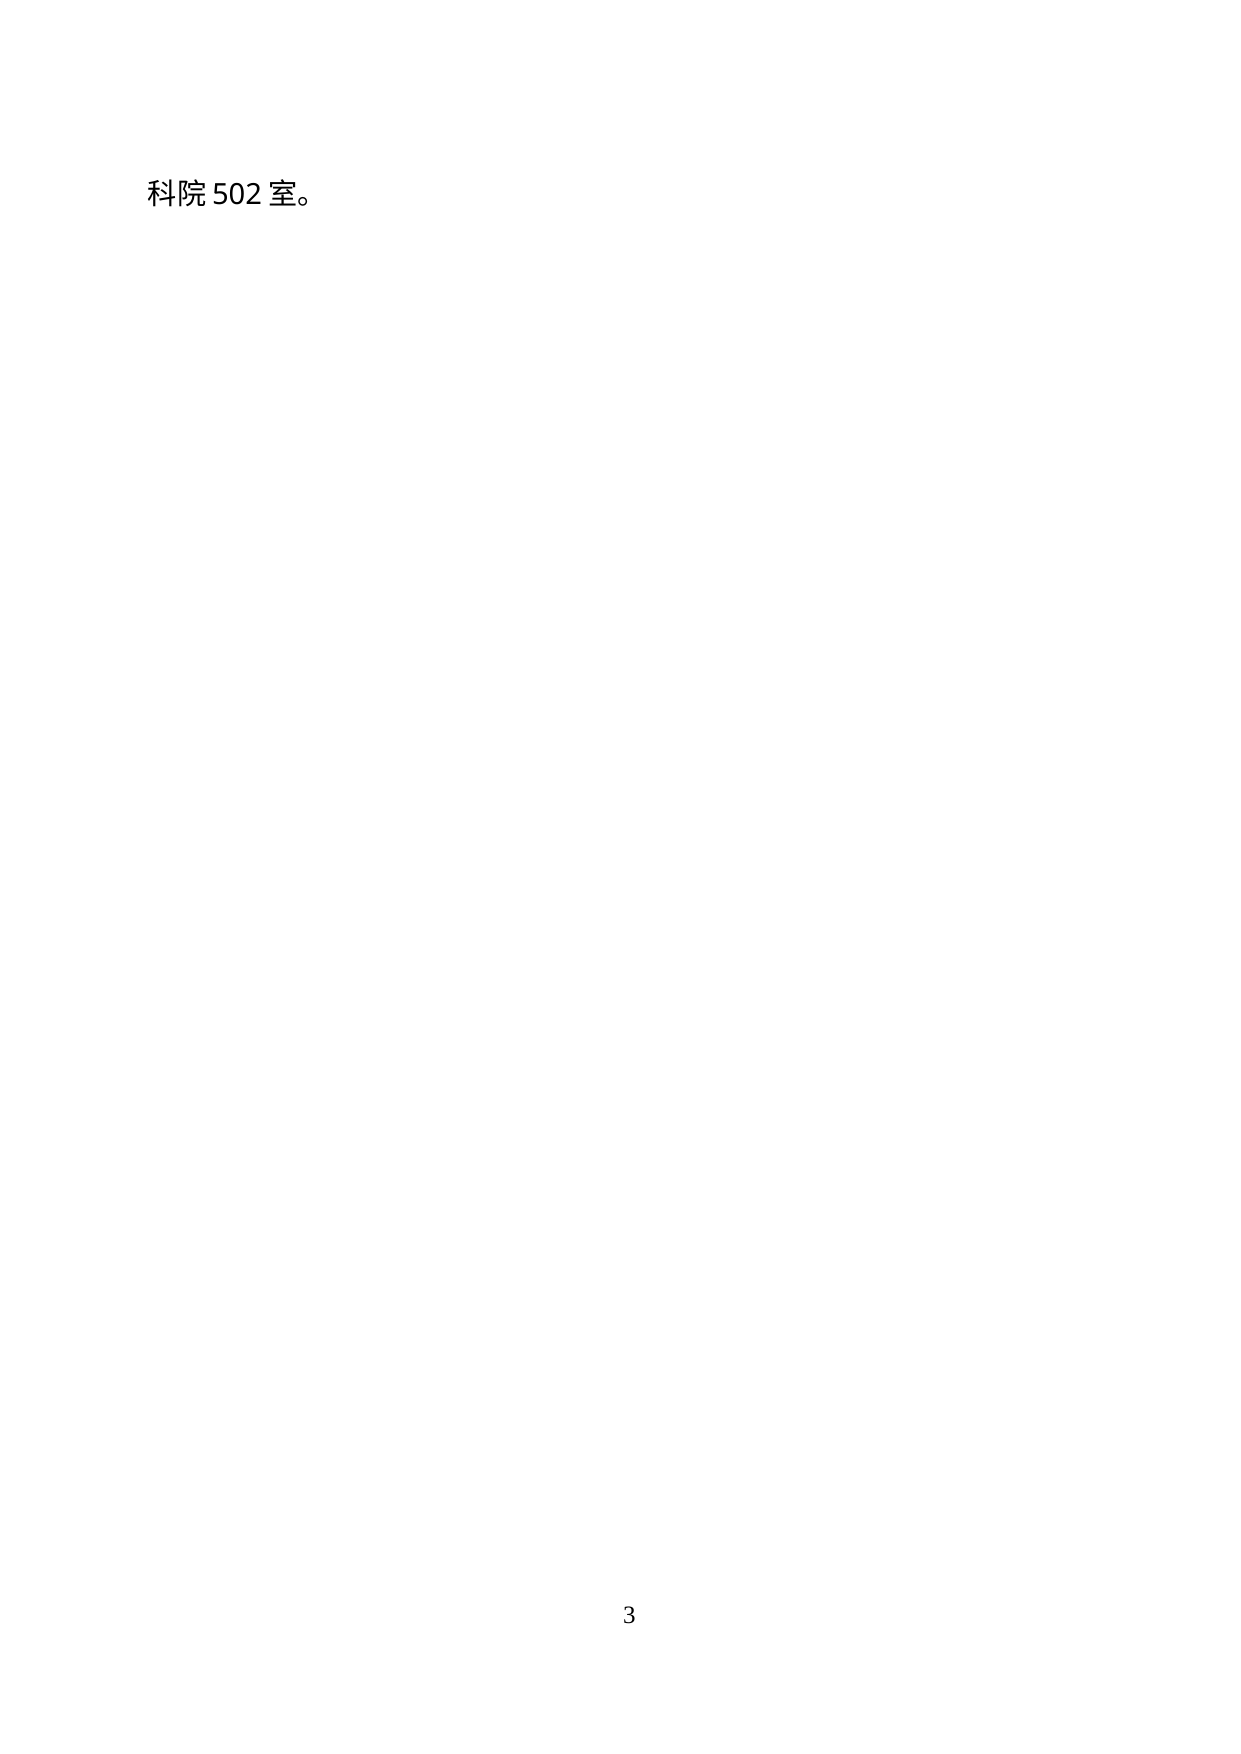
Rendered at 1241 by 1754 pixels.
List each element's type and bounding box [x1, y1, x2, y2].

text [148, 159, 1110, 224]
